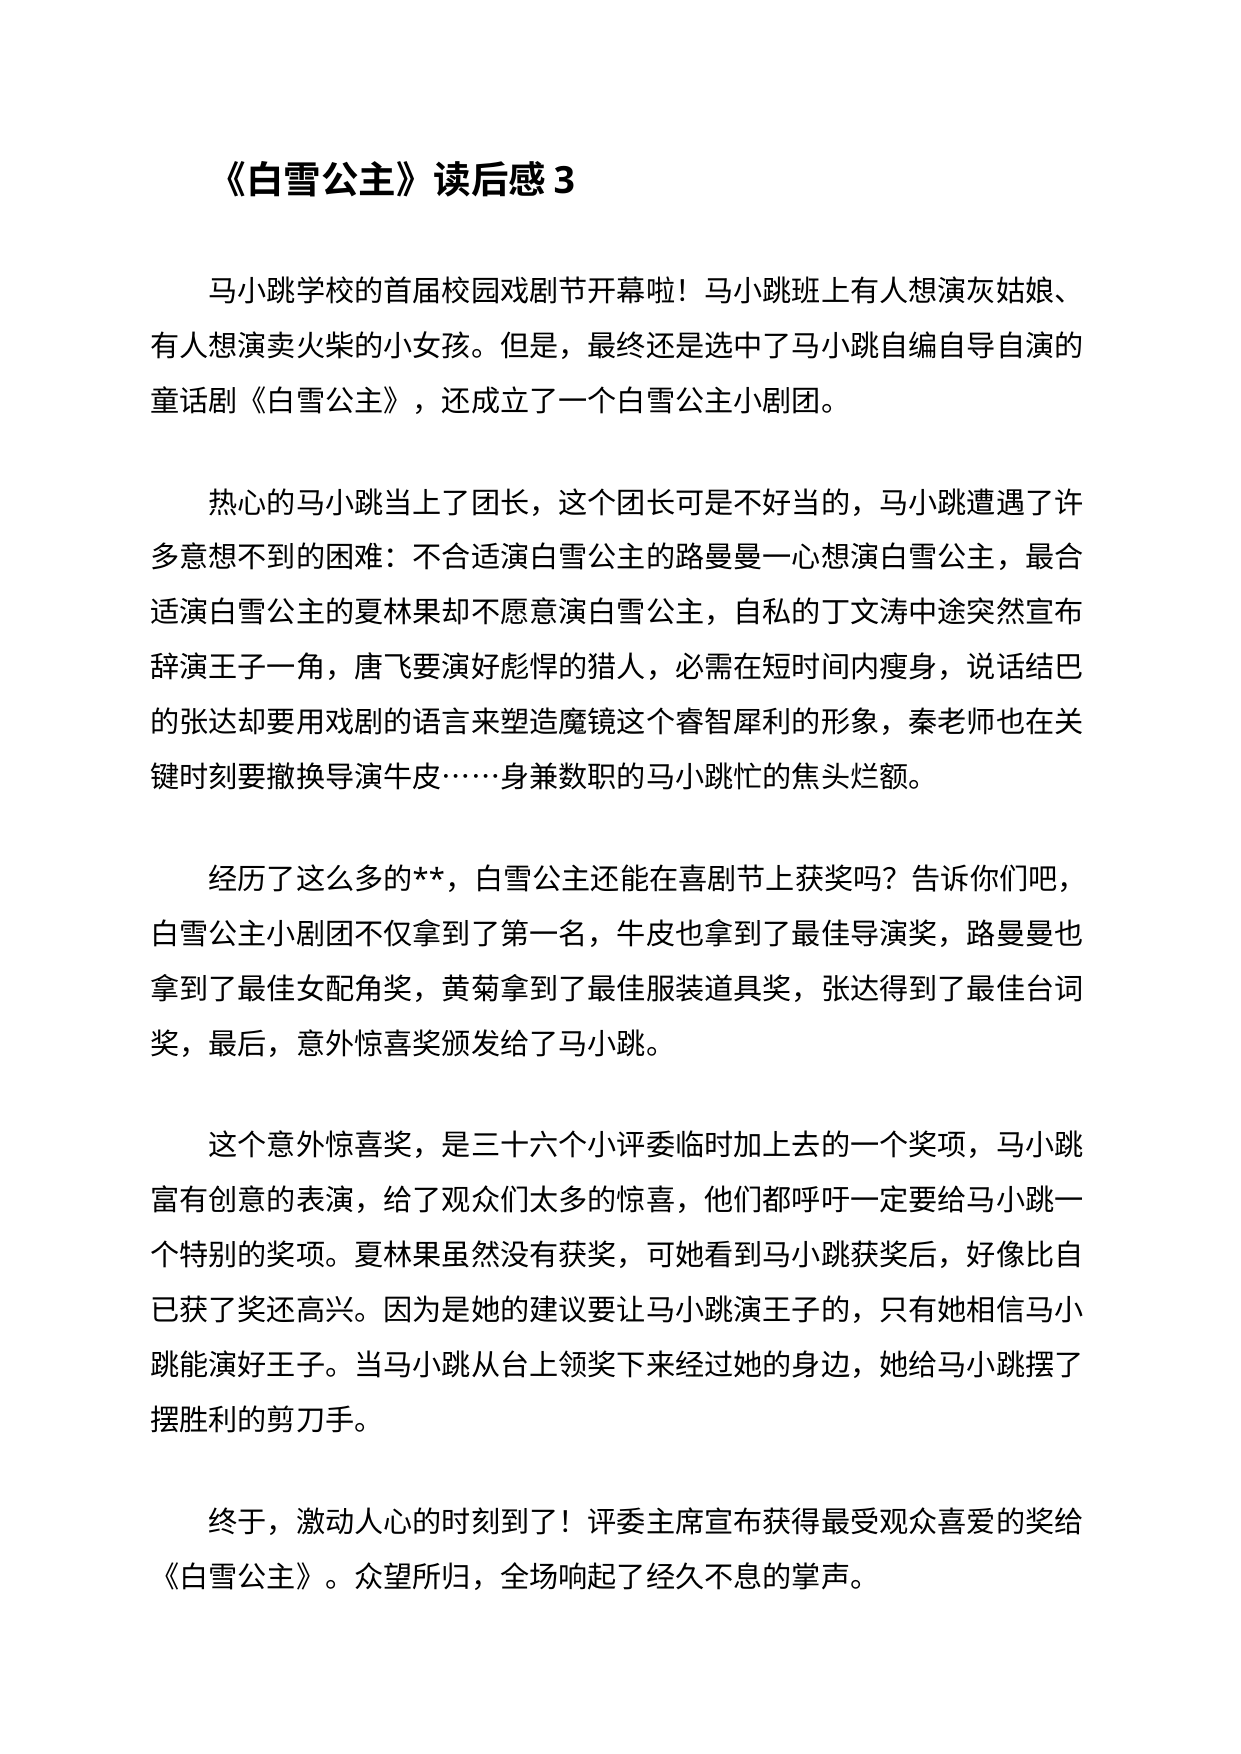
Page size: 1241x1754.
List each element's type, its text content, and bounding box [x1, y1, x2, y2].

text 《白雪公主》读后感3 [150, 150, 1090, 204]
text 这个意外惊喜奖，是三十六个小评委临时加上去的一个奖项，马小跳富有创意的表演，给了观众们太多的惊喜，他们都呼吁一定要给马小跳一个特别的奖项。夏林果虽然没有获奖，可她看到马小跳获奖后，好像比自已获了奖还高兴。因为是她的建议要让马小跳演王子的，只有她相信马小跳能演好王子。当马小跳从台上领奖下来经过她的身边，她给马小跳摆了摆胜利的剪刀手。 [150, 1122, 1090, 1439]
text 经历了这么多的**，白雪公主还能在喜剧节上获奖吗？告诉你们吧，白雪公主小剧团不仅拿到了第一名，牛皮也拿到了最佳导演奖，路曼曼也拿到了最佳女配角奖，黄菊拿到了最佳服装道具奖，张达得到了最佳台词奖，最后，意外惊喜奖颁发给了马小跳。 [150, 855, 1090, 1062]
text 马小跳学校的首届校园戏剧节开幕啦！马小跳班上有人想演灰姑娘、有人想演卖火柴的小女孩。但是，最终还是选中了马小跳自编自导自演的童话剧《白雪公主》，还成立了一个白雪公主小剧团。 [150, 268, 1090, 420]
text 热心的马小跳当上了团长，这个团长可是不好当的，马小跳遭遇了许多意想不到的困难：不合适演白雪公主的路曼曼一心想演白雪公主，最合适演白雪公主的夏林果却不愿意演白雪公主，自私的丁文涛中途突然宣布辞演王子一角，唐飞要演好彪悍的猎人，必需在短时间内瘦身，说话结巴的张达却要用戏剧的语言来塑造魔镜这个睿智犀利的形象，秦老师也在关键时刻要撤换导演牛皮……身兼数职的马小跳忙的焦头烂额。 [150, 479, 1090, 796]
text 终于，激动人心的时刻到了！评委主席宣布获得最受观众喜爱的奖给《白雪公主》。众望所归，全场响起了经久不息的掌声。 [150, 1498, 1090, 1595]
